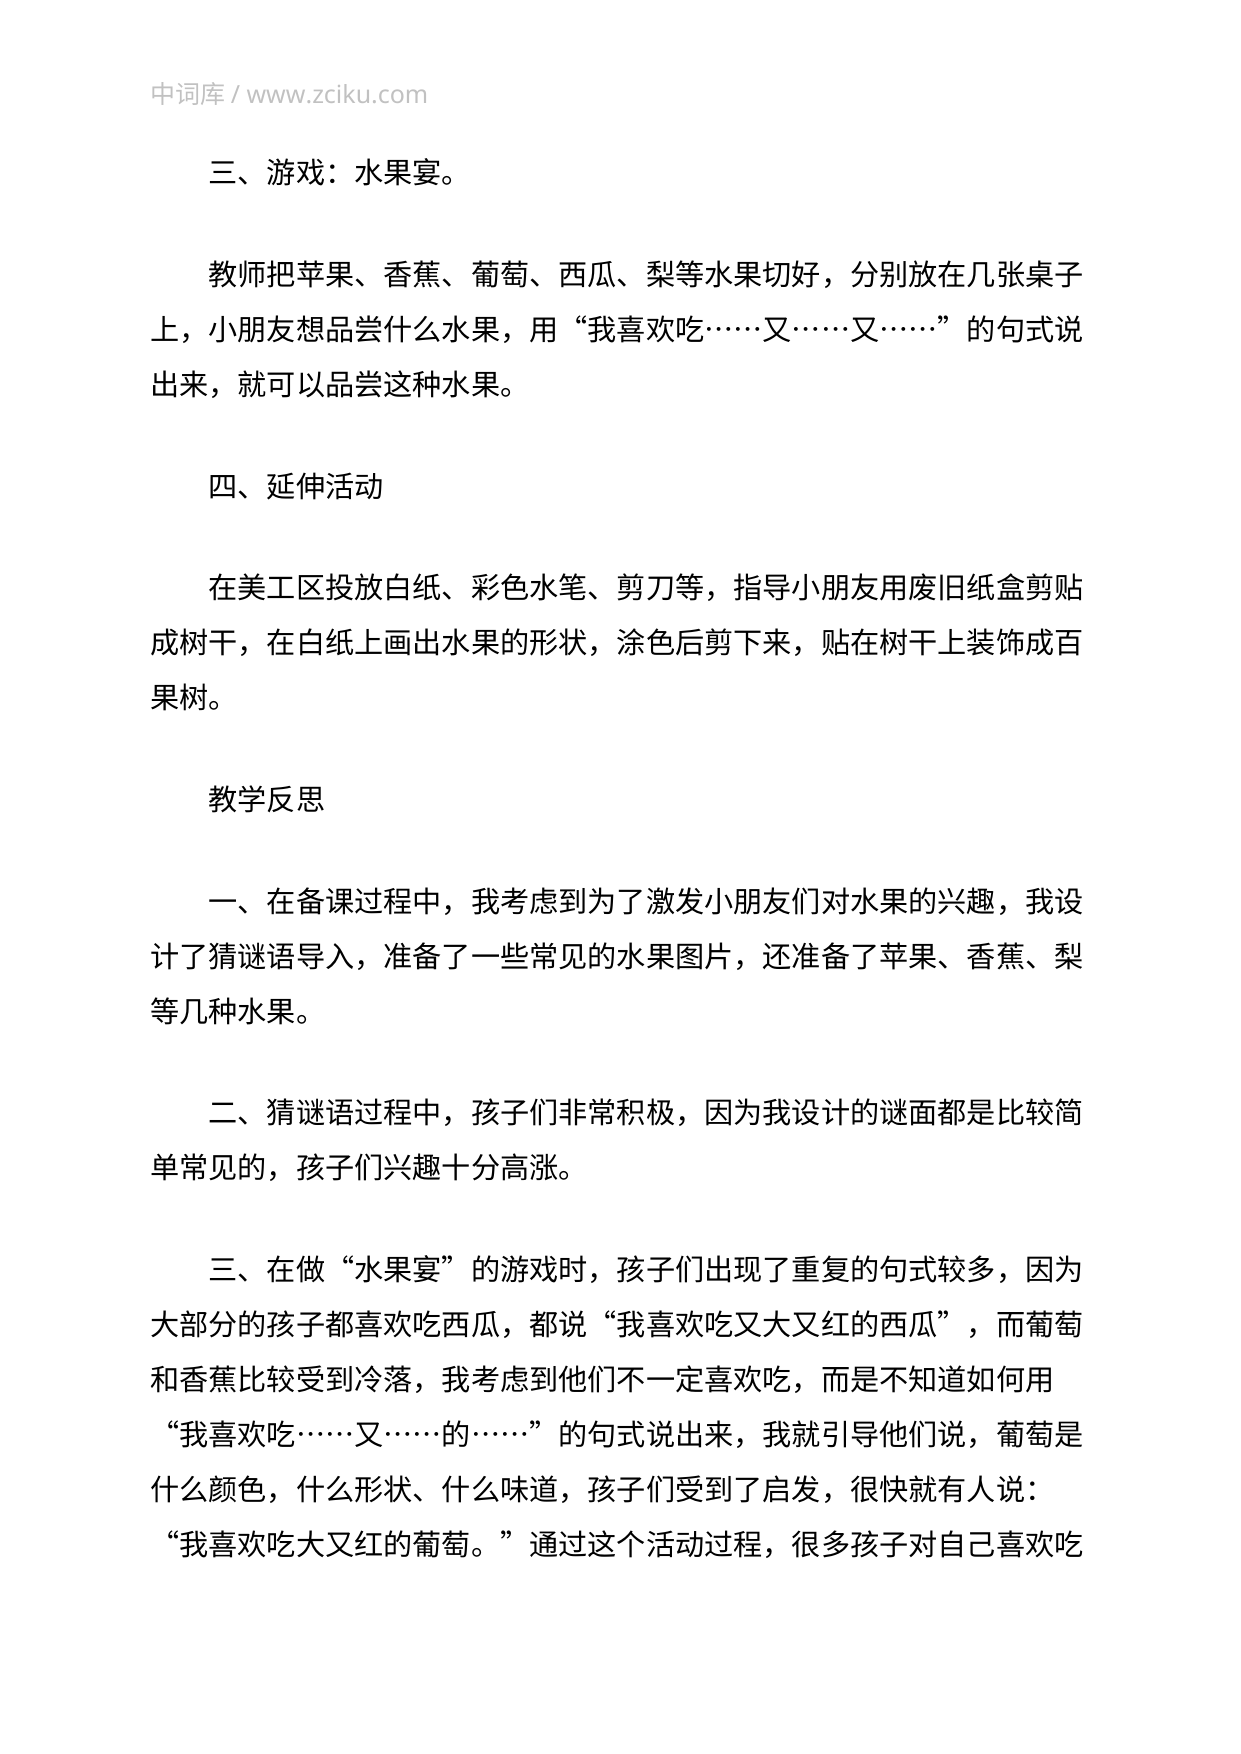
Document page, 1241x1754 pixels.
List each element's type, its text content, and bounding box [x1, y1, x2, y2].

text 二、猜谜语过程中，孩子们非常积极，因为我设计的谜面都是比较简单常见的，孩子们兴趣十分高涨。 [150, 1090, 1090, 1187]
text 四、延伸活动 [150, 463, 1090, 506]
text 三、游戏：水果宴。 [150, 150, 1090, 192]
text 教师把苹果、香蕉、葡萄、西瓜、梨等水果切好，分别放在几张桌子上，小朋友想品尝什么水果，用“我喜欢吃……又……又……”的句式说出来，就可以品尝这种水果。 [150, 252, 1090, 404]
text 在美工区投放白纸、彩色水笔、剪刀等，指导小朋友用废旧纸盒剪贴成树干，在白纸上画出水果的形状，涂色后剪下来，贴在树干上装饰成百果树。 [150, 565, 1090, 717]
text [150, 1247, 1090, 1563]
text 教学反思 [150, 777, 1090, 819]
text 一、在备课过程中，我考虑到为了激发小朋友们对水果的兴趣，我设计了猜谜语导入，准备了一些常见的水果图片，还准备了苹果、香蕉、梨等几种水果。 [150, 878, 1090, 1031]
